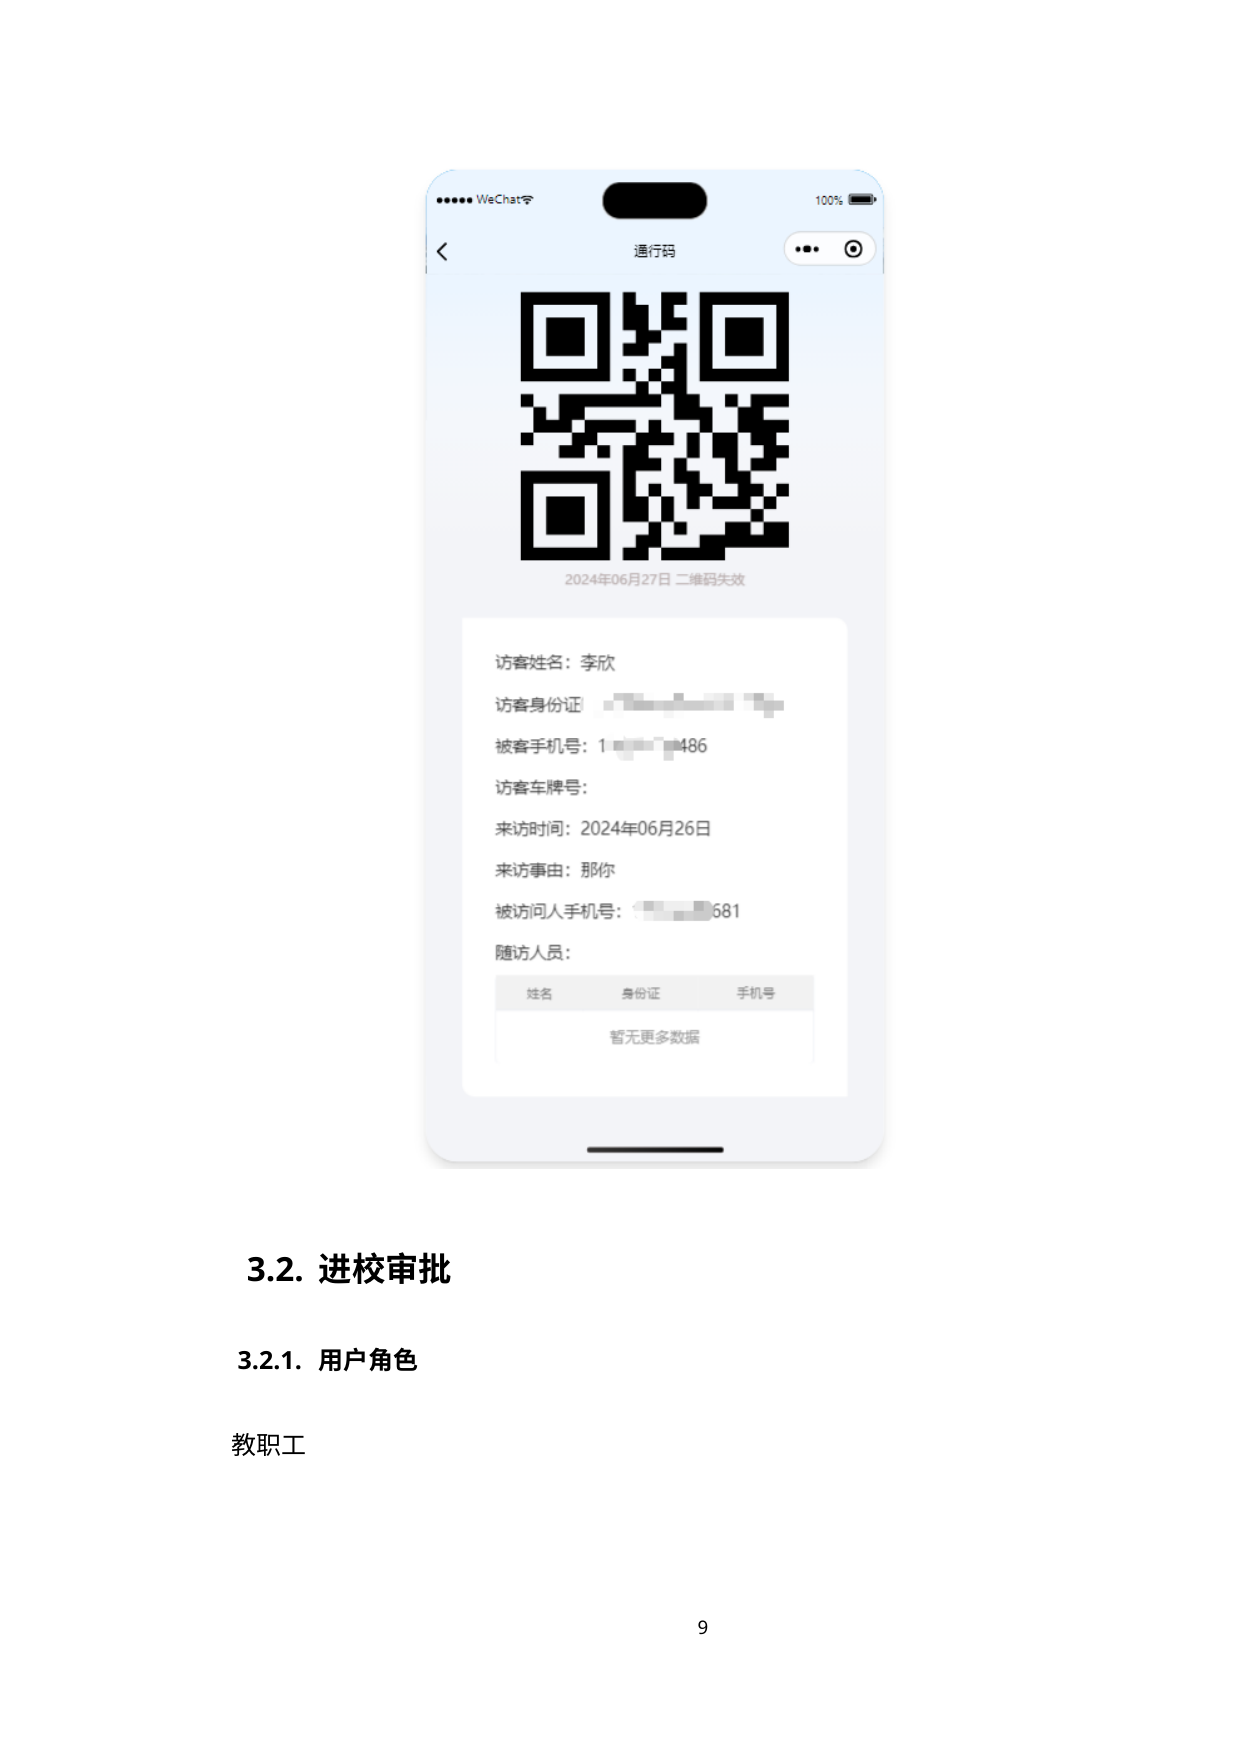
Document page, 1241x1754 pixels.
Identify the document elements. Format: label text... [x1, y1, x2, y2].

text 教职工 [187, 1411, 1122, 1476]
subtitle 用户角色 [237, 1326, 1122, 1391]
subtitle 进校审批 [247, 1234, 1122, 1299]
picture [412, 162, 898, 1169]
